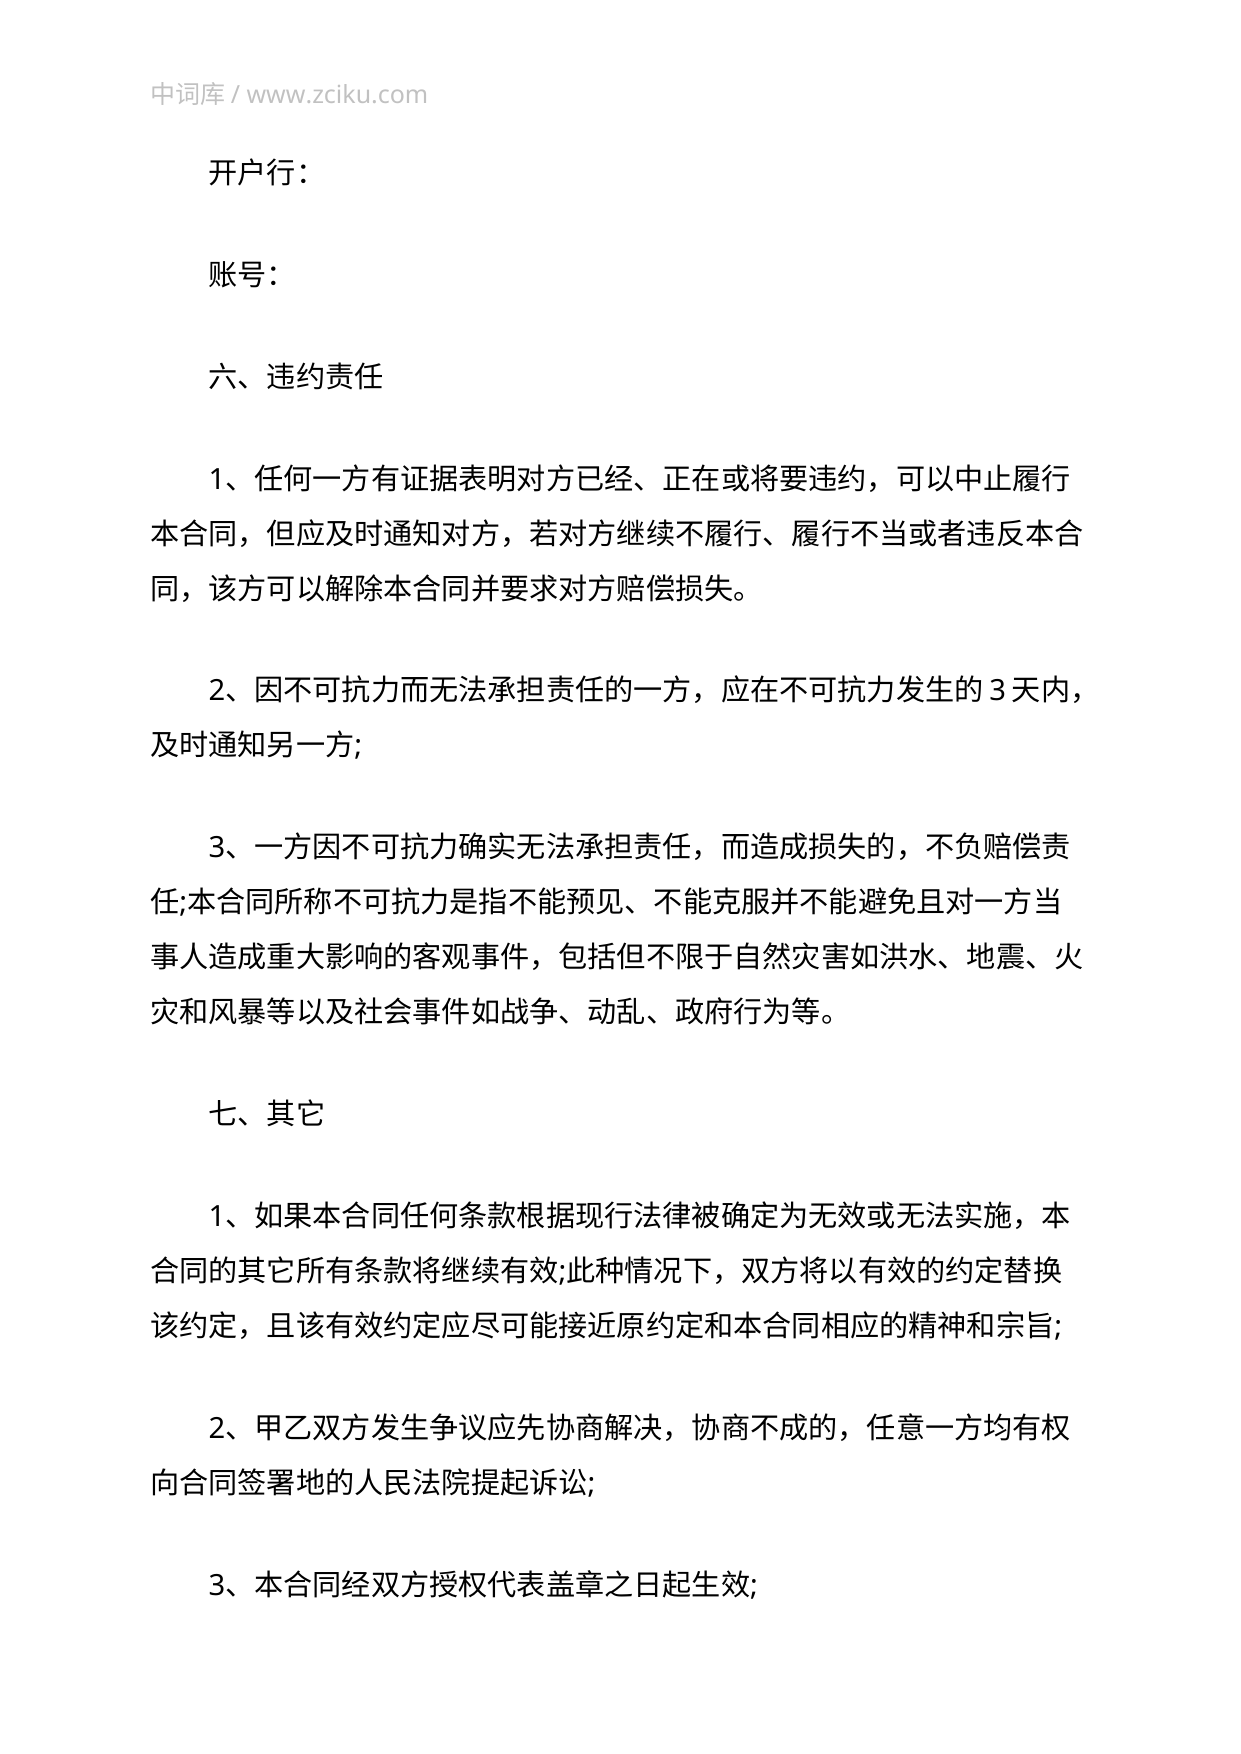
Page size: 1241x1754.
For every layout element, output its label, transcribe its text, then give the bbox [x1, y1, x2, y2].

text 六、违约责任 [150, 353, 1090, 396]
text 2、因不可抗力而无法承担责任的一方，应在不可抗力发生的3天内，及时通知另一方; [150, 667, 1090, 764]
text 七、其它 [150, 1091, 1090, 1133]
text 3、本合同经双方授权代表盖章之日起生效; [150, 1561, 1090, 1604]
text 1、任何一方有证据表明对方已经、正在或将要违约，可以中止履行本合同，但应及时通知对方，若对方继续不履行、履行不当或者违反本合同，该方可以解除本合同并要求对方赔偿损失。 [150, 455, 1090, 607]
text 2、甲乙双方发生争议应先协商解决，协商不成的，任意一方均有权向合同签署地的人民法院提起诉讼; [150, 1404, 1090, 1502]
text 开户行： [150, 150, 1090, 192]
text 1、如果本合同任何条款根据现行法律被确定为无效或无法实施，本合同的其它所有条款将继续有效;此种情况下，双方将以有效的约定替换该约定，且该有效约定应尽可能接近原约定和本合同相应的精神和宗旨; [150, 1192, 1090, 1345]
text 账号： [150, 252, 1090, 294]
text 3、一方因不可抗力确实无法承担责任，而造成损失的，不负赔偿责任;本合同所称不可抗力是指不能预见、不能克服并不能避免且对一方当事人造成重大影响的客观事件，包括但不限于自然灾害如洪水、地震、火灾和风暴等以及社会事件如战争、动乱、政府行为等。 [150, 824, 1090, 1031]
